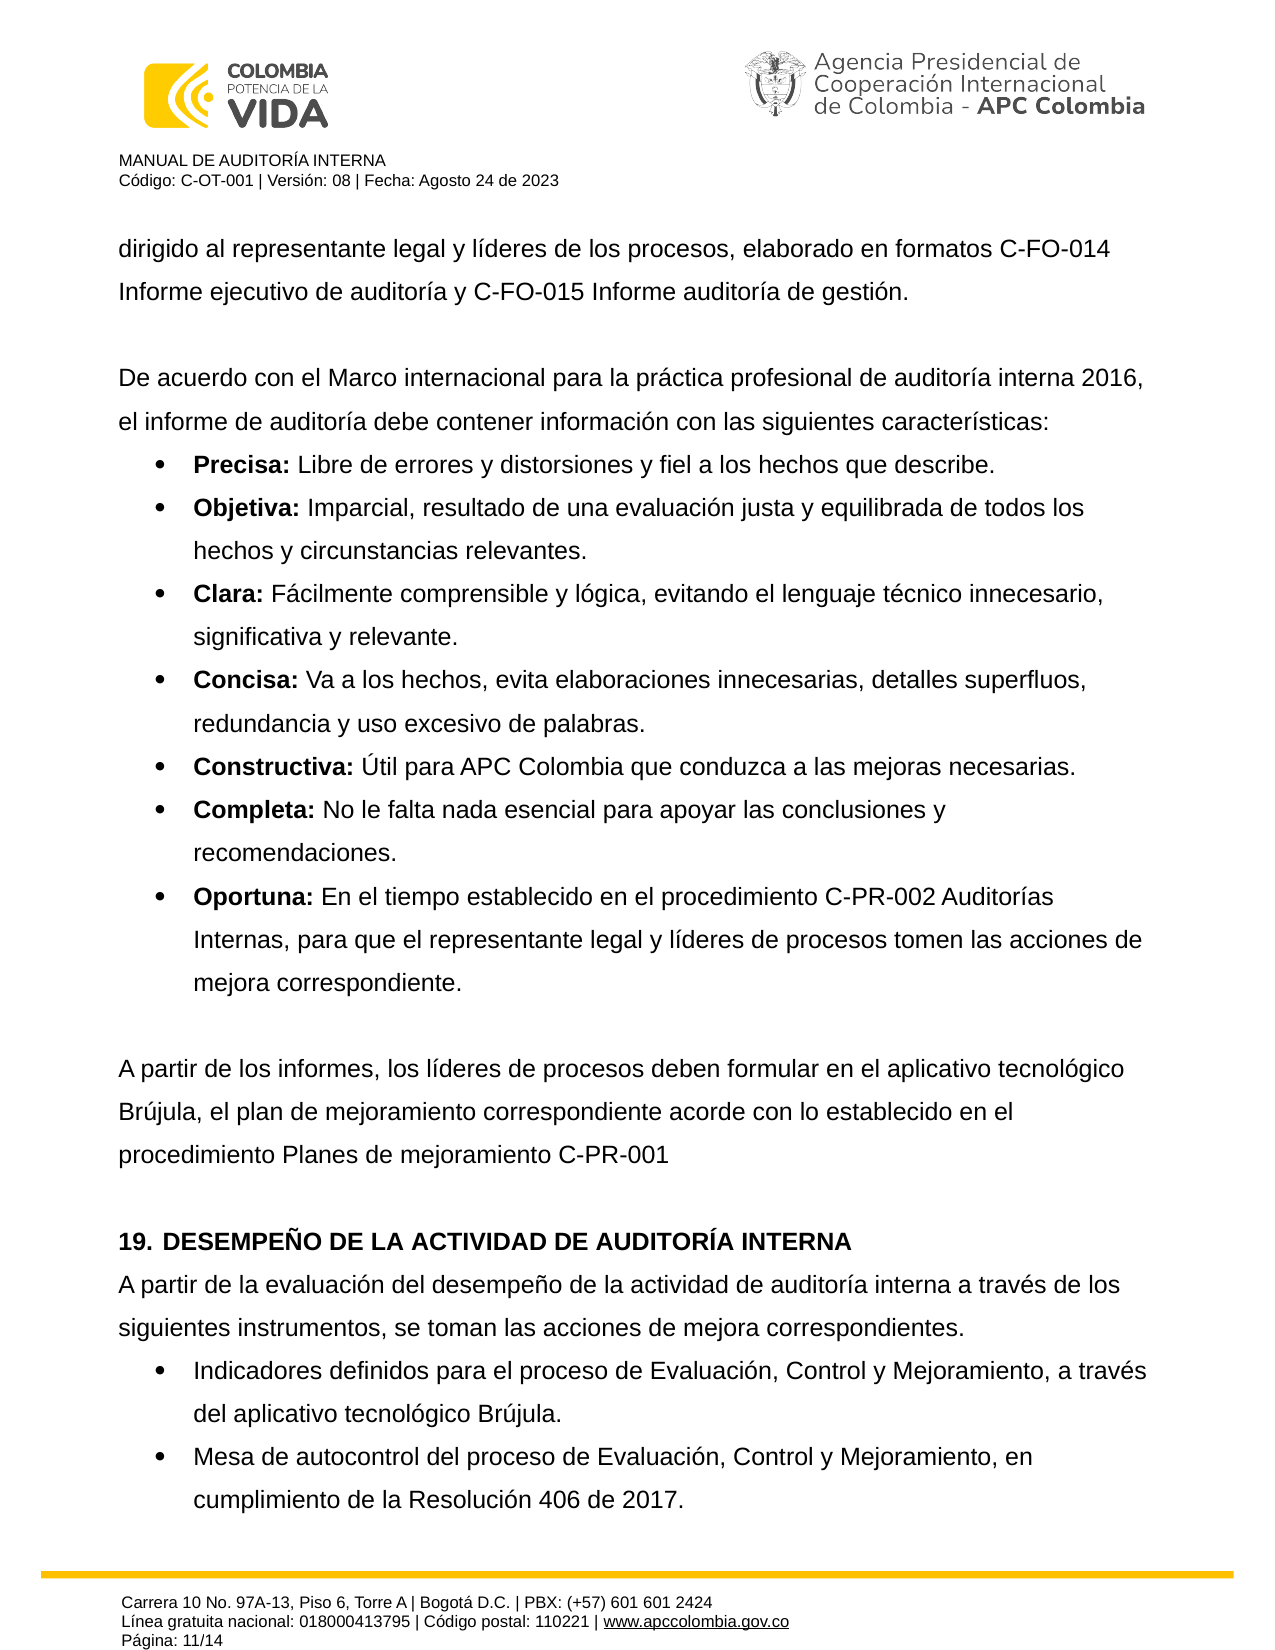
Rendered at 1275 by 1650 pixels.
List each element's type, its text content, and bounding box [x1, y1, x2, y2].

list Precisa: Libre de errores y distorsiones y fiel a los hechos que describe. [156, 449, 1157, 478]
picture [742, 45, 1147, 119]
list Clara: Fácilmente comprensible y lógica, evitando el lenguaje técnico innecesario, significativa y relevante. [156, 579, 1157, 651]
list Concisa: Va a los hechos, evita elaboraciones innecesarias, detalles superfluos, redundancia y uso excesivo de palabras. [156, 666, 1157, 737]
list DESEMPEÑO DE LA ACTIVIDAD DE AUDITORÍA INTERNA [118, 1227, 1157, 1255]
text A partir de la evaluación del desempeño de la actividad de auditoría interna a través de los siguientes instrumentos, se toman las acciones de mejora correspondientes. [118, 1270, 1157, 1342]
list Completa: No le falta nada esencial para apoyar las conclusiones y recomendaciones. [156, 795, 1157, 867]
list Constructiva: Útil para APC Colombia que conduzca a las mejoras necesarias. [156, 752, 1157, 781]
text A partir de los informes, los líderes de procesos deben formular en el aplicativo tecnológico Brújula, el plan de mejoramiento correspondiente acorde con lo establecido en el procedimiento Planes de mejoramiento C-PR-001 [118, 1054, 1157, 1169]
list Objetiva: Imparcial, resultado de una evaluación justa y equilibrada de todos los hechos y circunstancias relevantes. [156, 493, 1157, 565]
list Oportuna: En el tiempo establecido en el procedimiento C-PR-002 Auditorías Internas, para que el representante legal y líderes de procesos tomen las acciones de mejora correspondiente. [156, 881, 1157, 997]
list Mesa de autocontrol del proceso de Evaluación, Control y Mejoramiento, en cumplimiento de la Resolución 406 de 2017. [156, 1442, 1157, 1514]
picture [118, 53, 354, 138]
text De acuerdo con el Marco internacional para la práctica profesional de auditoría interna 2016, el informe de auditoría debe contener información con las siguientes características: [118, 363, 1157, 435]
list Indicadores definidos para el proceso de Evaluación, Control y Mejoramiento, a través del aplicativo tecnológico Brújula. [156, 1356, 1157, 1428]
